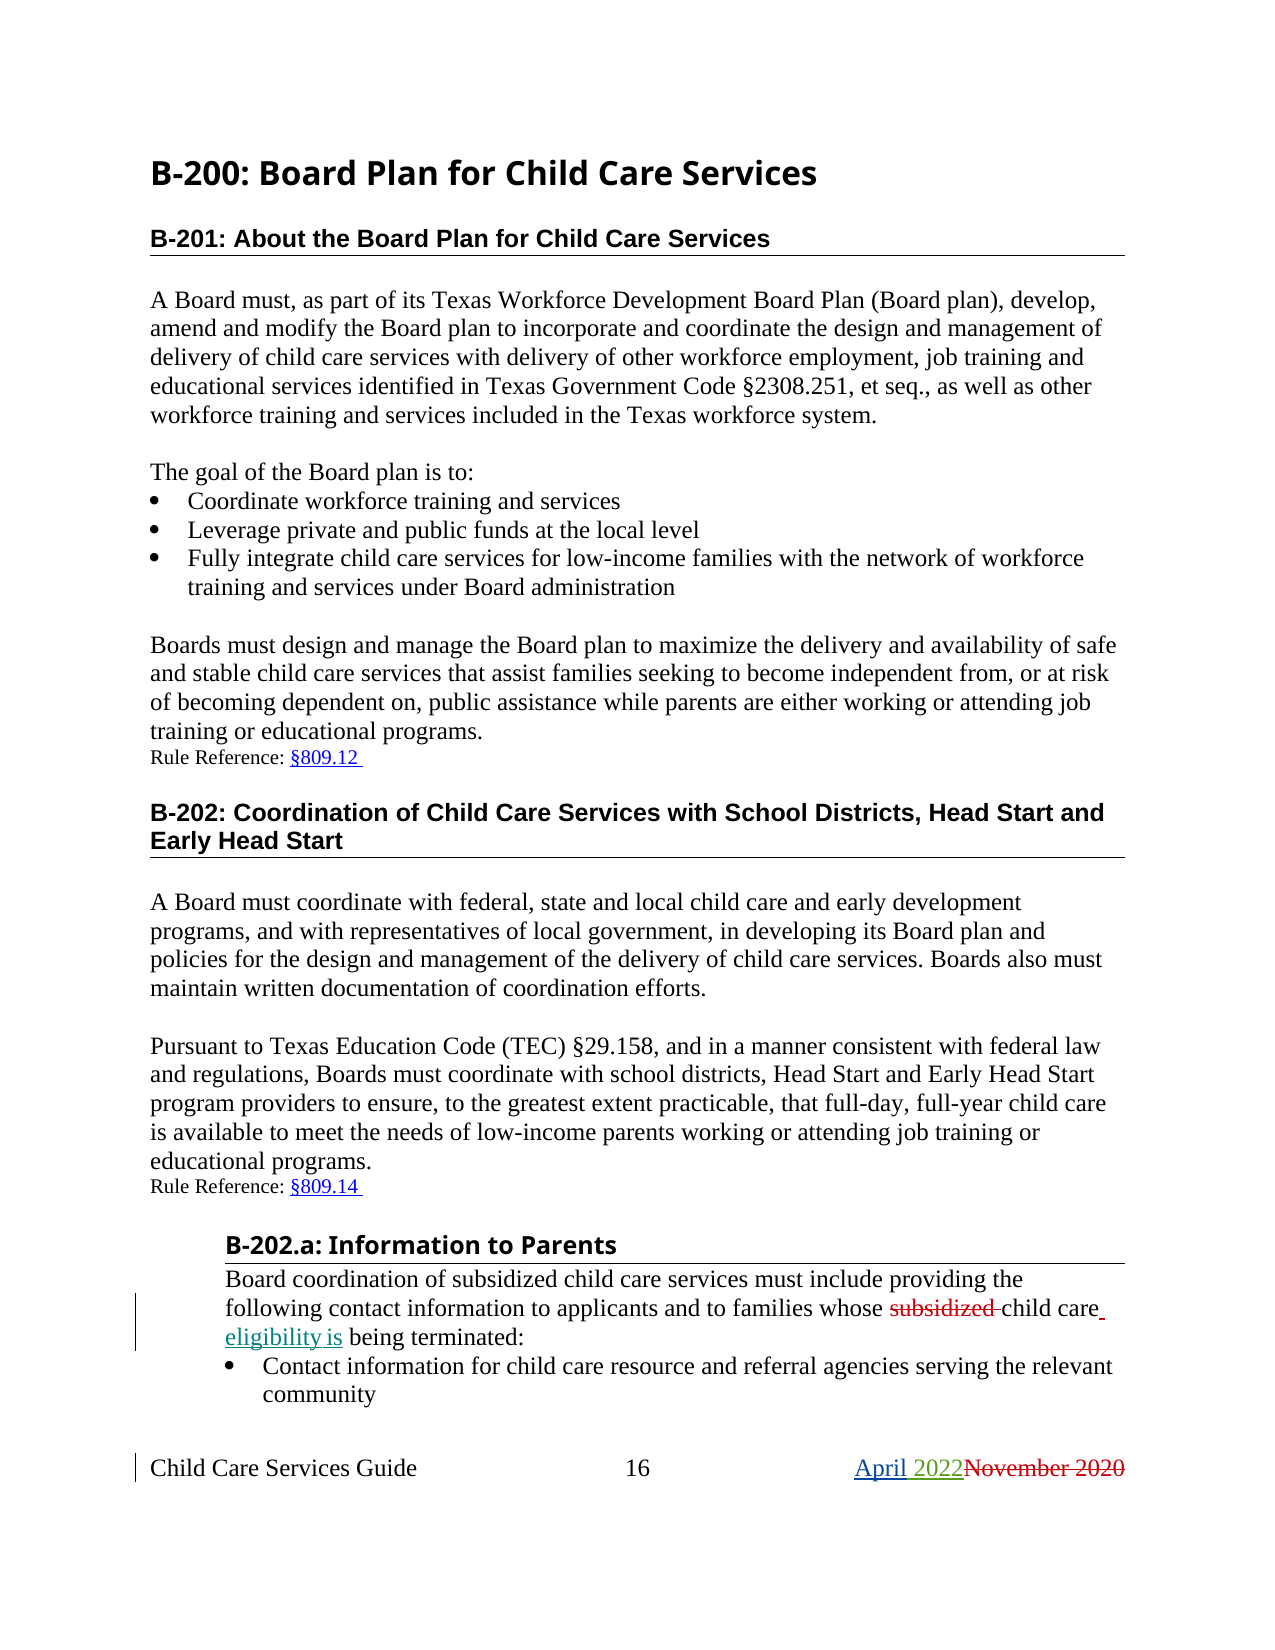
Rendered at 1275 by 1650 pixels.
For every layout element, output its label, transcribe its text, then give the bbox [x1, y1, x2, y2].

text Boards must design and manage the Board plan to maximize the delivery and availability of safe and stable child care services that assist families seeking to become independent from, or at risk of becoming dependent on, public assistance while parents are either working or attending job training or educational programs. [150, 630, 1125, 745]
list Contact information for child care resource and referral agencies serving the relevant community [225, 1351, 1125, 1408]
text A Board must, as part of its Texas Workforce Development Board Plan (Board plan), develop, amend and modify the Board plan to incorporate and coordinate the design and management of delivery of child care services with delivery of other workforce employment, job training and educational services identified in Texas Government Code §2308.251, et seq., as well as other workforce training and services included in the Texas workforce system. [150, 285, 1125, 428]
text Rule Reference: §809.14 [150, 1174, 1125, 1198]
list Fully integrate child care services for low-income families with the network of workforce training and services under Board administration [150, 543, 1125, 601]
text Board coordination of subsidized child care services must include providing the following contact information to applicants and to families whose child care being terminated: [225, 1264, 1125, 1351]
list Leverage private and public funds at the local level [150, 515, 1125, 543]
text Pursuant to Texas Education Code (TEC) §29.158, and in a manner consistent with federal law and regulations, Boards must coordinate with school districts, Head Start and Early Head Start program providers to ensure, to the greatest extent practicable, that full-day, full-year child care is available to meet the needs of low-income parents working or attending job training or educational programs. [150, 1031, 1125, 1174]
text B-201: About the Board Plan for Child Care Services [150, 224, 1125, 255]
text B-202: Coordination of Child Care Services with School Districts, Head Start and Early Head Start [150, 798, 1125, 857]
text Rule Reference: §809.12 [150, 745, 1125, 769]
text B-202.a: Information to Parents [225, 1227, 1125, 1263]
text The goal of the Board plan is to: [150, 457, 1125, 486]
text A Board must coordinate with federal, state and local child care and early development programs, and with representatives of local government, in developing its Board plan and policies for the design and management of the delivery of child care services. Boards also must maintain written documentation of coordination efforts. [150, 887, 1125, 1002]
list Coordinate workforce training and services [150, 486, 1125, 515]
text B-200: Board Plan for Child Care Services [150, 150, 1125, 195]
